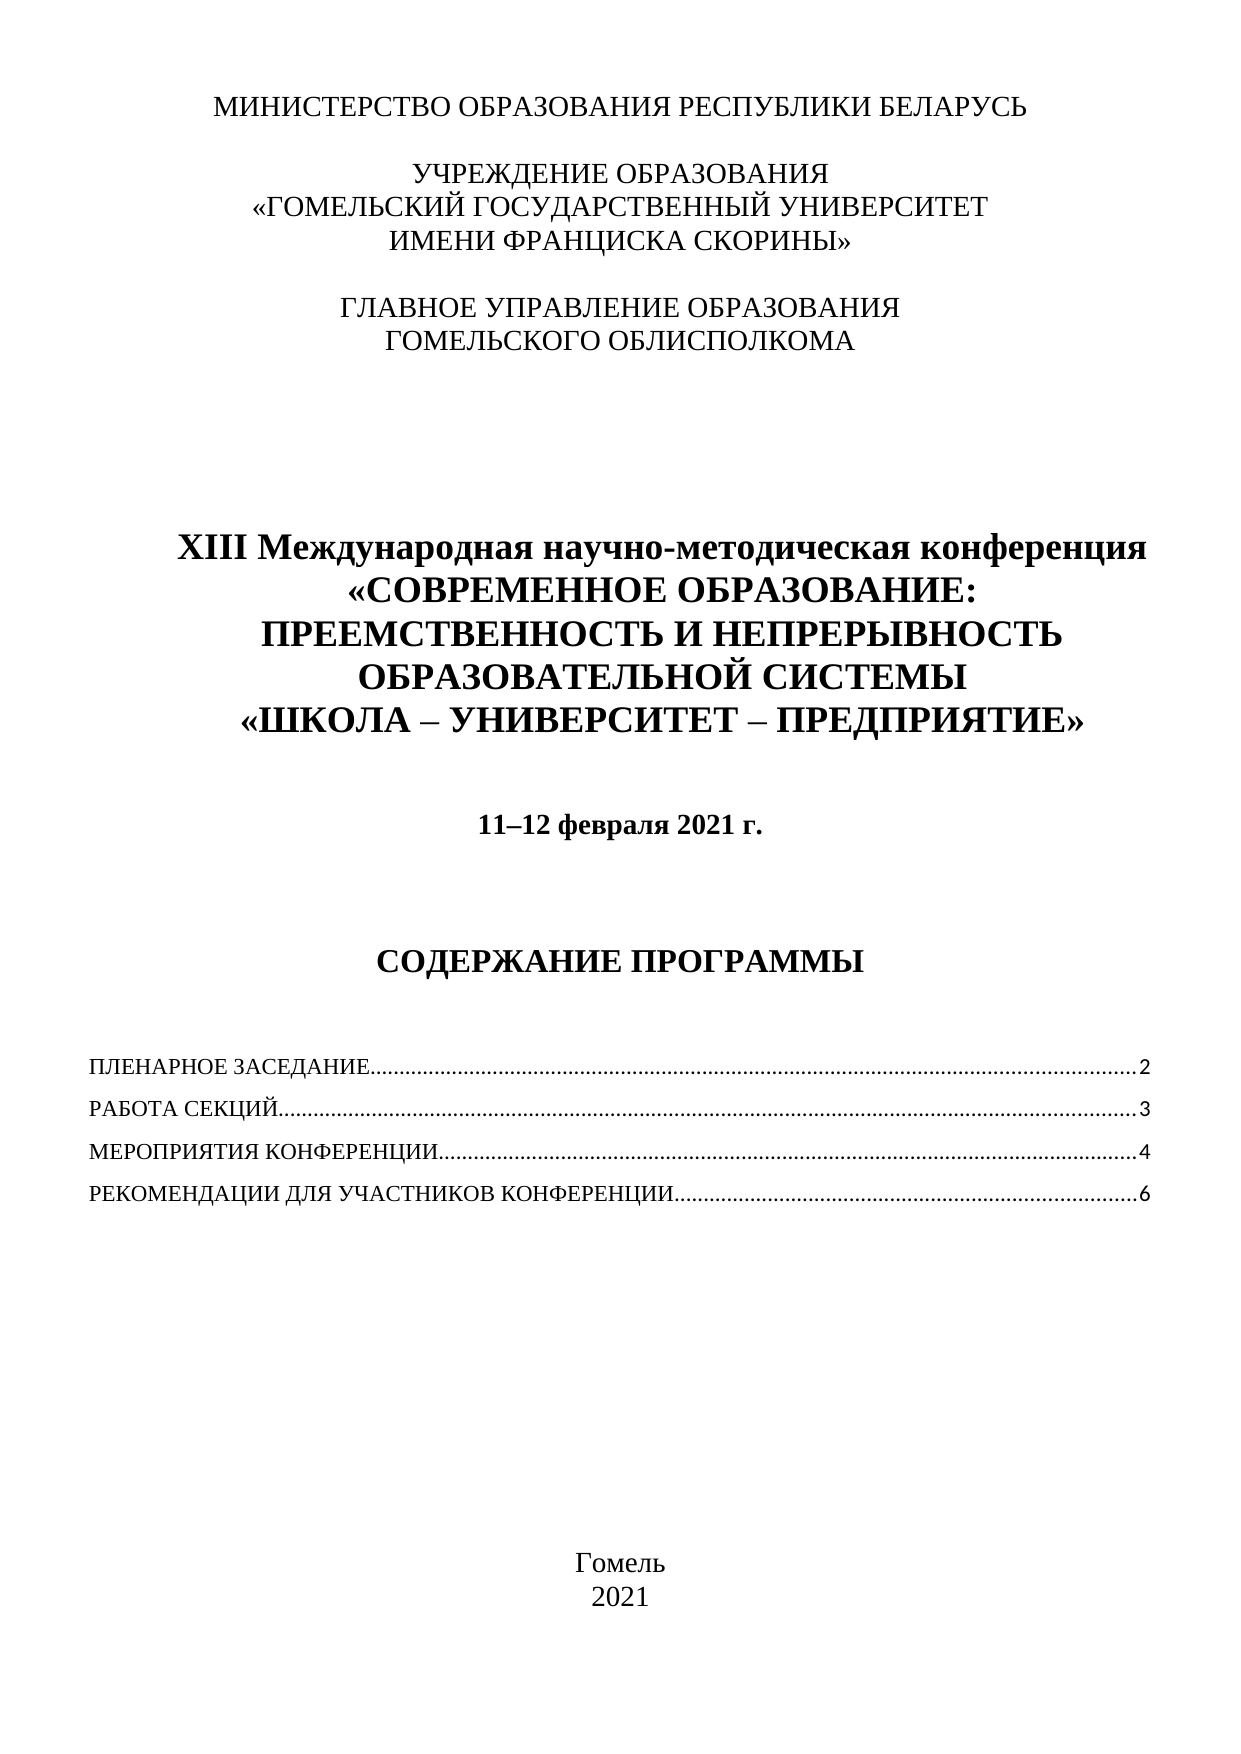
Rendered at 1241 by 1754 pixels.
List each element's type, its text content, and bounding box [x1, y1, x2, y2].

text РЕКОМЕНДАЦИИ ДЛЯ УЧАСТНИКОВ КОНФЕРЕНЦИИ 6 [89, 1179, 1152, 1208]
text «гомельский государственный университет [89, 189, 1152, 223]
text МЕРОПРИЯТИЯ КОНФЕРЕНЦИИ 4 [89, 1137, 1152, 1165]
text ПРЕЕМСТВЕННОСТЬ И НЕПРЕРЫВНОСТЬ [89, 611, 1152, 654]
text 11–12 февраля 2021 г. [89, 807, 1152, 841]
text гомельского облисполкома [89, 323, 1152, 357]
text ГЛАВНОЕ управление образования [89, 290, 1152, 323]
text РАБОТА СЕКЦИЙ 3 [89, 1094, 1152, 1122]
text имени франциска скорины» [89, 223, 1152, 256]
text учреждение образования [89, 156, 1152, 189]
text Гомель [89, 1546, 1152, 1579]
text XІІІ Международная научно-методическая конференция [89, 525, 1152, 568]
text «СОВРЕМЕННОЕ ОБРАЗОВАНИЕ: [89, 568, 1152, 611]
text ПЛЕНАРНОЕ ЗАСЕДАНИЕ 2 [89, 1052, 1152, 1080]
text ОБРАЗОВАТЕЛЬНОЙ СИСТЕМЫ [89, 654, 1152, 697]
text «ШКОЛА – УНИВЕРСИТЕТ – ПРЕДПРИЯТИЕ» [89, 697, 1152, 740]
text 2021 [89, 1579, 1152, 1613]
text министерство образования республики беларусь [89, 89, 1152, 122]
text Содержание программы [89, 942, 1152, 980]
